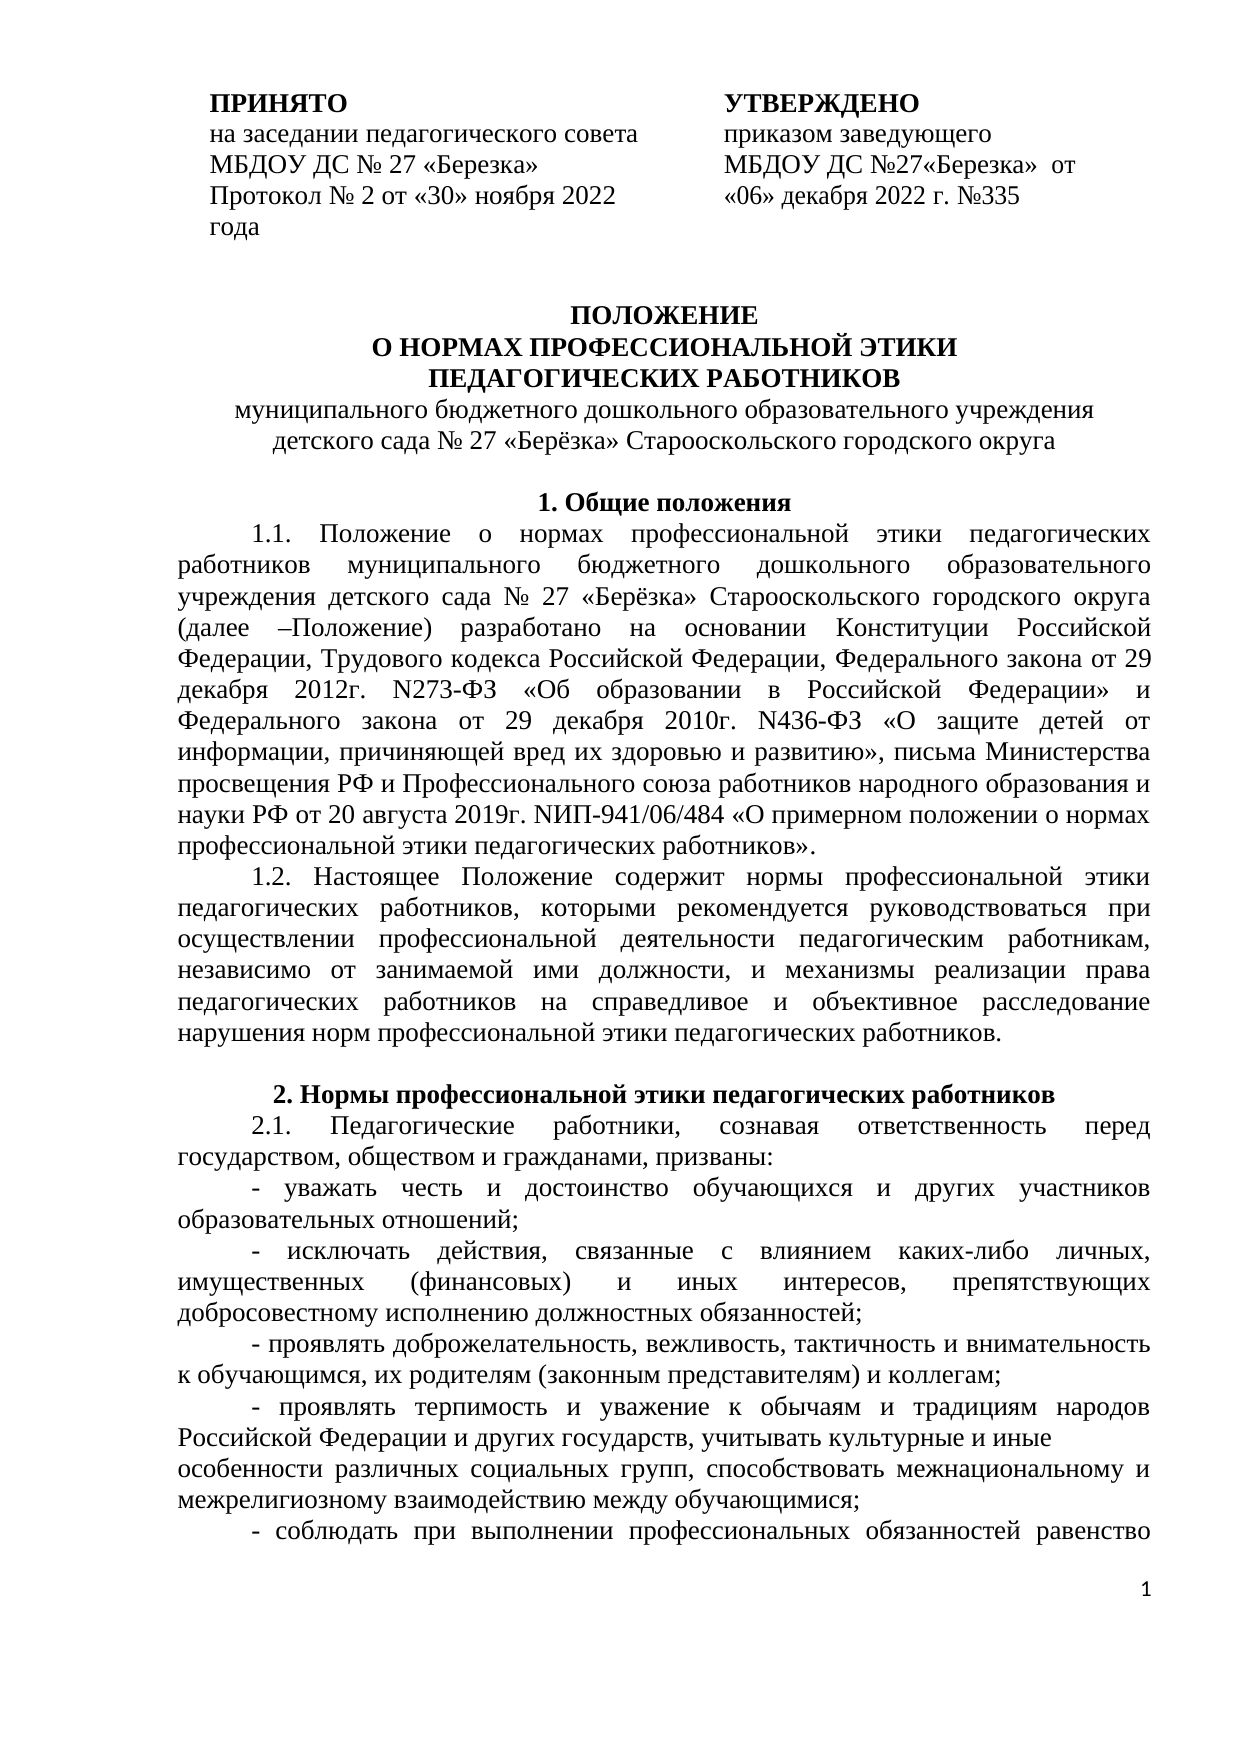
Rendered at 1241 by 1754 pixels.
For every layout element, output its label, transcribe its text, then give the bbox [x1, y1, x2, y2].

text 1.2. Настоящее Положение содержит нормы профессиональной этики педагогических работников, которыми рекомендуется руководствоваться при осуществлении профессиональной деятельности педагогическим работникам, независимо от занимаемой ими должности, и механизмы реализации права педагогических работников на справедливое и объективное расследование нарушения норм профессиональной этики педагогических работников. [177, 860, 1152, 1047]
text - проявлять терпимость и уважение к обычаям и традициям народов Российской Федерации и других государств, учитывать культурные и иные [177, 1389, 1152, 1452]
text - уважать честь и достоинство обучающихся и других участников образовательных отношений; [177, 1172, 1152, 1234]
text ПОЛОЖЕНИЕ [177, 299, 1152, 331]
text 1.1. Положение о нормах профессиональной этики педагогических работников муниципального бюджетного дошкольного образовательного учреждения детского сада № 27 «Берёзка» Старооскольского городского округа (далее –Положение) разработано на основании Конституции Российской Федерации, Трудового кодекса Российской Федерации, Федерального закона от 29 декабря 2012г. N273-ФЗ «Об образовании в Российской Федерации» и Федерального закона от 29 декабря 2010г. N436-ФЗ «О защите детей от информации, причиняющей вред их здоровью и развитию», письма Министерства просвещения РФ и Профессионального союза работников народного образования и науки РФ от 20 августа 2019г. NИП-941/06/484 «О примерном положении о нормах профессиональной этики педагогических работников». [177, 517, 1152, 860]
text детского сада № 27 «Берёзка» Старооскольского городского округа [177, 424, 1152, 455]
text 2.1. Педагогические работники, сознавая ответственность перед государством, обществом и гражданами, призваны: [177, 1109, 1152, 1172]
text 2. Нормы профессиональной этики педагогических работников [177, 1078, 1152, 1109]
text - проявлять доброжелательность, вежливость, тактичность и внимательность к обучающимся, их родителям (законным представителям) и коллегам; [177, 1327, 1152, 1389]
table_header УТВЕРЖДЕНО приказом заведующего МБДОУ ДС №27«Березка» от «06» декабря 2022 г. №335 [714, 89, 1139, 242]
text 1. Общие положения [177, 486, 1152, 517]
text ПЕДАГОГИЧЕСКИХ РАБОТНИКОВ [177, 362, 1152, 393]
text особенности различных социальных групп, способствовать межнациональному и межрелигиозному взаимодействию между обучающимися; [177, 1452, 1152, 1514]
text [177, 1514, 1152, 1545]
text - исключать действия, связанные с влиянием каких-либо личных, имущественных (финансовых) и иных интересов, препятствующих добросовестному исполнению должностных обязанностей; [177, 1234, 1152, 1327]
text муниципального бюджетного дошкольного образовательного учреждения [177, 393, 1152, 424]
text О НОРМАХ ПРОФЕССИОНАЛЬНОЙ ЭТИКИ [177, 331, 1152, 362]
table_header ПРИНЯТО на заседании педагогического совета МБДОУ ДС № 27 «Березка» Протокол № 2 от «30» ноября 2022 года [189, 89, 714, 242]
